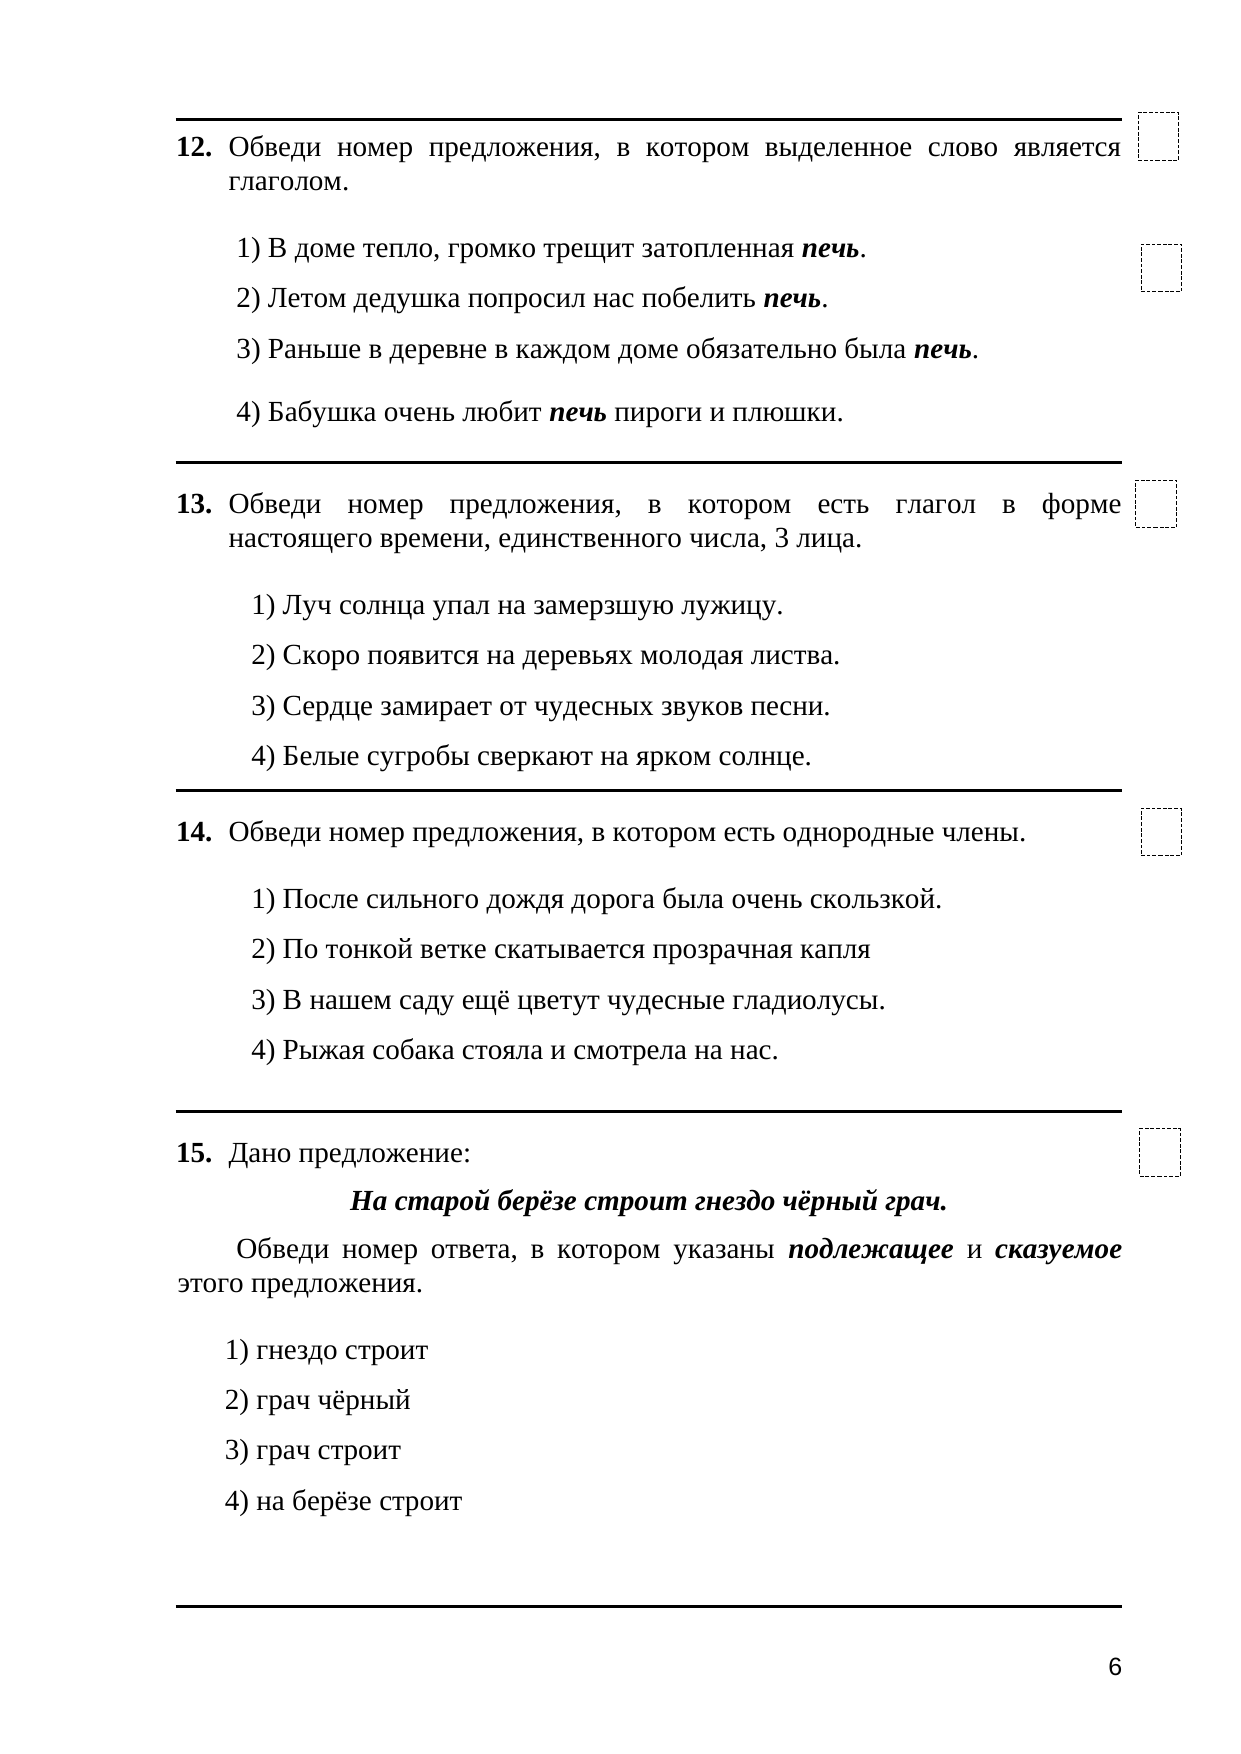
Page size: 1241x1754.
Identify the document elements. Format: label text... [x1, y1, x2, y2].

text Обведи номер ответа, в котором указаны подлежащее и сказуемое этого предложения. [177, 1231, 1122, 1298]
text 15. Дано предложение: [176, 1124, 1122, 1169]
text 12. Обведи номер предложения, в котором выделенное слово является глаголом. [176, 121, 1122, 197]
text 1) В доме тепло, громко трещит затопленная печь. [236, 230, 1122, 264]
text 4) Бабушка очень любит печь пироги и плюшки. [236, 394, 1122, 427]
text 4) на берёзе строит [224, 1483, 1122, 1516]
text 3) В нашем саду ещё цветут чудесные гладиолусы. [251, 982, 1122, 1016]
text 3) Сердце замирает от чудесных звуков песни. [251, 688, 1122, 721]
text 2) По тонкой ветке скатывается прозрачная капля [251, 932, 1122, 965]
text 4) Рыжая собака стояла и смотрела на нас. [251, 1032, 1122, 1066]
text На старой берёзе строит гнездо чёрный грач. [176, 1172, 1122, 1217]
text 1) гнездо строит [224, 1332, 1122, 1365]
text 2) Летом дедушка попросил нас побелить печь. [236, 281, 1122, 314]
text 4) Белые сугробы сверкают на ярком солнце. [251, 738, 1122, 772]
text 2) грач чёрный [224, 1382, 1122, 1416]
text 2) Скоро появится на деревьях молодая листва. [251, 637, 1122, 671]
text 1) После сильного дождя дорога была очень скользкой. [251, 881, 1122, 915]
text 13. Обведи номер предложения, в котором есть глагол в форме настоящего времени, единственного числа, 3 лица. [176, 475, 1122, 554]
text 3) грач строит [224, 1432, 1122, 1466]
text 1) Луч солнца упал на замерзшую лужицу. [251, 587, 1122, 621]
text 3) Раньше в деревне в каждом доме обязательно была печь. [236, 331, 1122, 364]
text 14. Обведи номер предложения, в котором есть однородные члены. [176, 803, 1122, 848]
